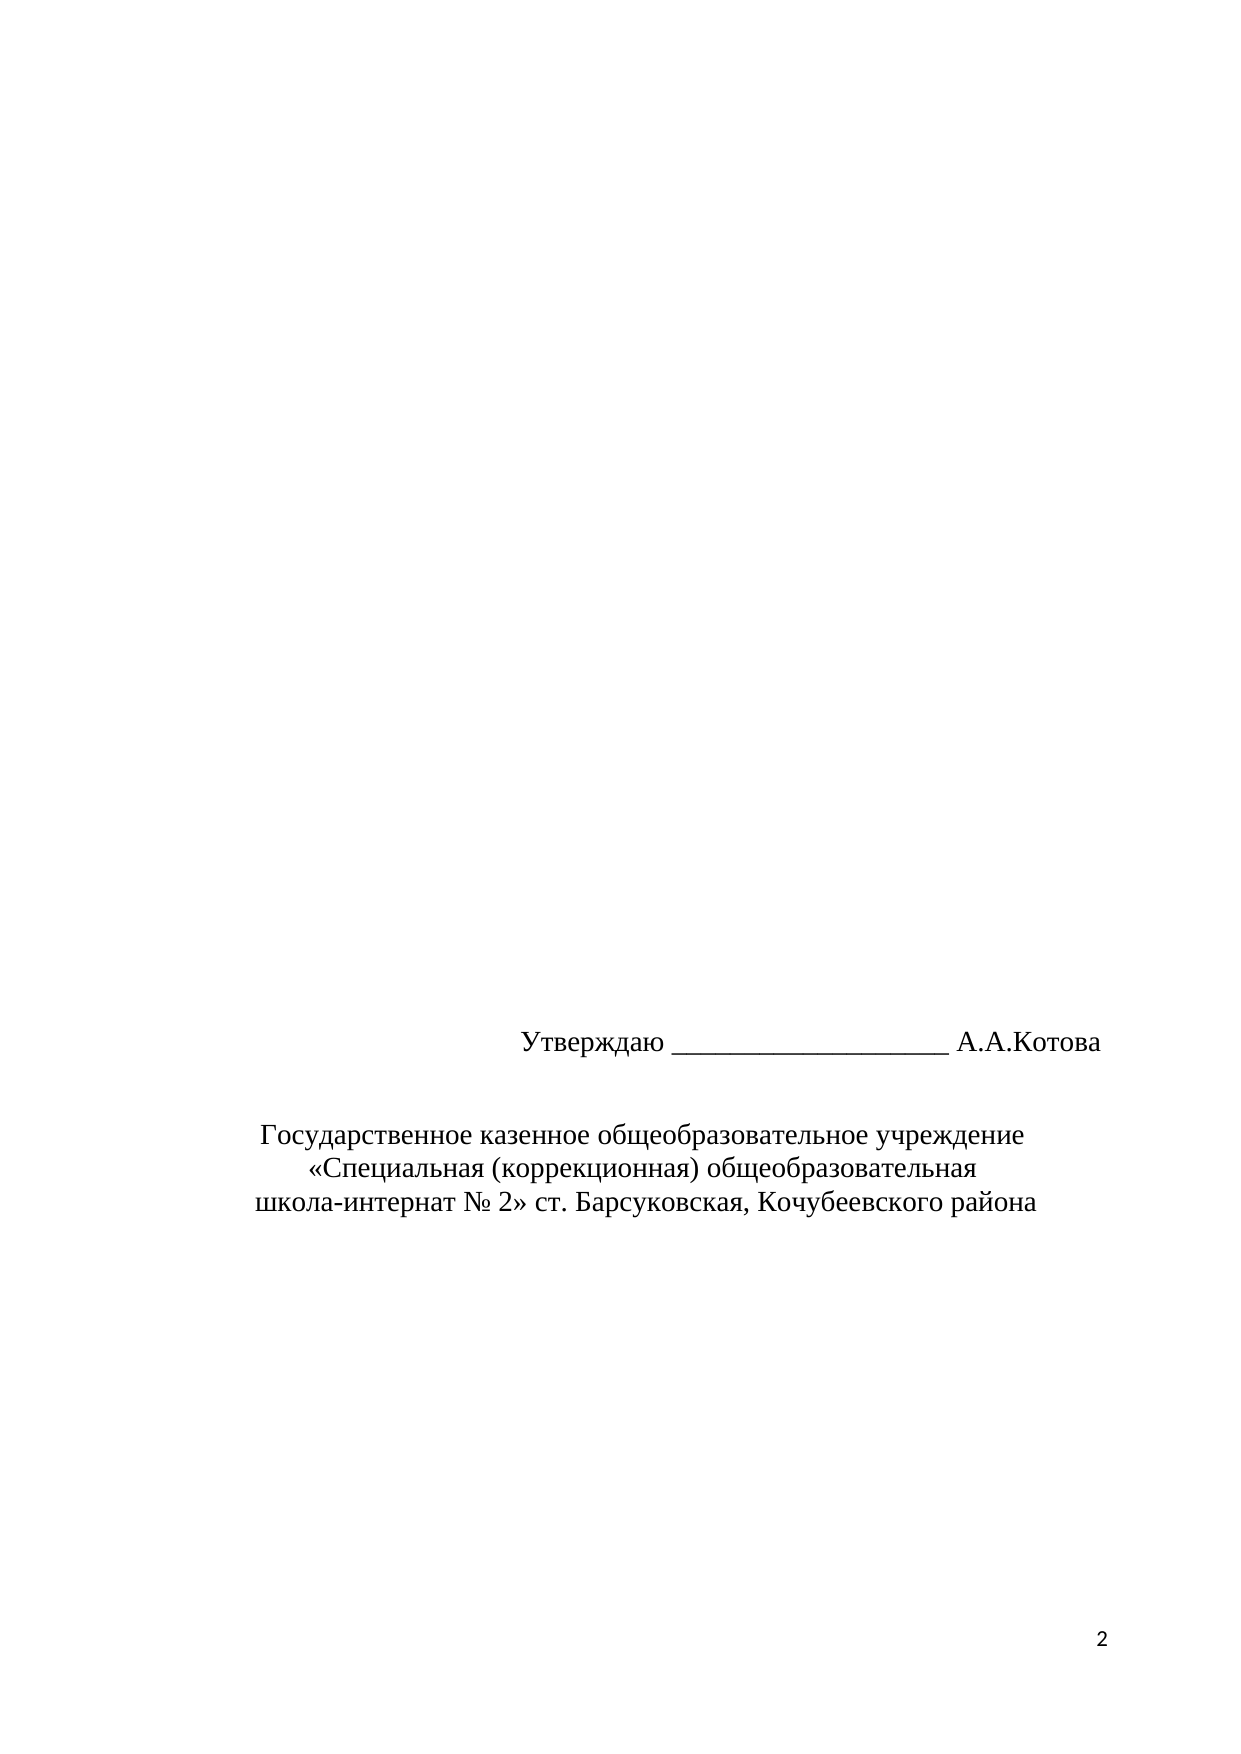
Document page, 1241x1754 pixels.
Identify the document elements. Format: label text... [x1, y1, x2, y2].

text Государственное казенное общеобразовательное учреждение «Специальная (коррекционная) общеобразовательная [177, 1117, 1107, 1184]
text Утверждаю ___________________ А.А.Котова [177, 1024, 1107, 1057]
text школа-интернат № 2» ст. Барсуковская, Кочубеевского района [177, 1184, 1107, 1217]
